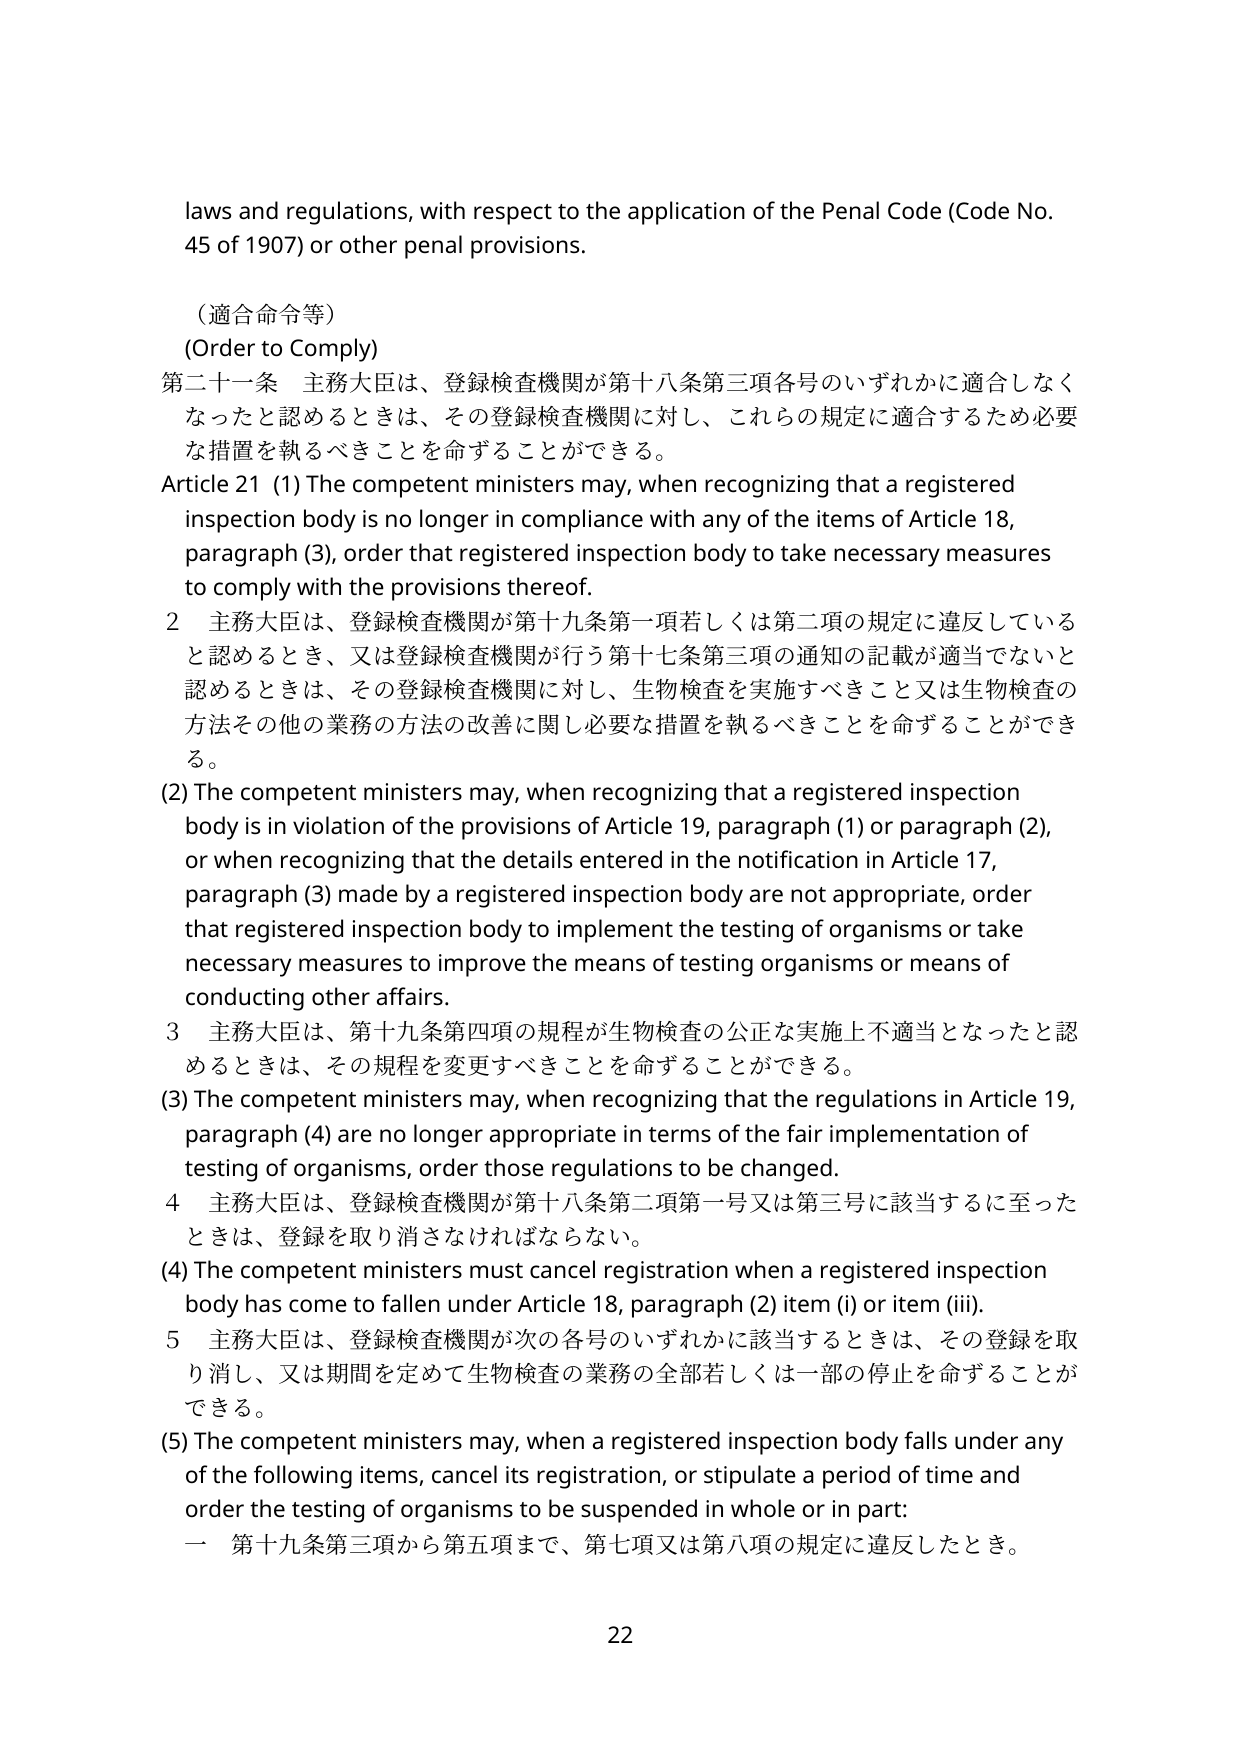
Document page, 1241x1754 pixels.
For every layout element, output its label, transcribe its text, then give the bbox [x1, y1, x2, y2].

text (Order to Comply) [184, 330, 1079, 364]
text 一 第十九条第三項から第五項まで、第七項又は第八項の規定に違反したとき。 [184, 1526, 1079, 1560]
text (2) The competent ministers may, when recognizing that a registered inspection body is in violation of the provisions of Article 19, paragraph (1) or paragraph (2), or when recognizing that the details entered in the notification in Article 17, paragraph (3) made by a registered inspection body are not appropriate, order that registered inspection body to implement the testing of organisms or take necessary measures to improve the means of testing organisms or means of conducting other affairs. [161, 774, 1079, 1014]
text 第二十一条 主務大臣は、登録検査機関が第十八条第三項各号のいずれかに適合しなくなったと認めるときは、その登録検査機関に対し、これらの規定に適合するため必要な措置を執るべきことを命ずることができる。 [161, 364, 1079, 467]
text (4) The competent ministers must cancel registration when a registered inspection body has come to fallen under Article 18, paragraph (2) item (i) or item (iii). [161, 1253, 1079, 1321]
text （適合命令等） [184, 296, 1079, 330]
text ２ 主務大臣は、登録検査機関が第十九条第一項若しくは第二項の規定に違反していると認めるとき、又は登録検査機関が行う第十七条第三項の通知の記載が適当でないと認めるときは、その登録検査機関に対し、生物検査を実施すべきこと又は生物検査の方法その他の業務の方法の改善に関し必要な措置を執るべきことを命ずることができる。 [161, 604, 1079, 774]
text ５ 主務大臣は、登録検査機関が次の各号のいずれかに該当するときは、その登録を取り消し、又は期間を定めて生物検査の業務の全部若しくは一部の停止を命ずることができる。 [161, 1321, 1079, 1424]
text (5) The competent ministers may, when a registered inspection body falls under any of the following items, cancel its registration, or stipulate a period of time and order the testing of organisms to be suspended in whole or in part: [161, 1424, 1079, 1526]
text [161, 194, 1079, 262]
text Article 21 (1) The competent ministers may, when recognizing that a registered inspection body is no longer in compliance with any of the items of Article 18, paragraph (3), order that registered inspection body to take necessary measures to comply with the provisions thereof. [161, 467, 1079, 604]
text ４ 主務大臣は、登録検査機関が第十八条第二項第一号又は第三号に該当するに至ったときは、登録を取り消さなければならない。 [161, 1184, 1079, 1253]
text ３ 主務大臣は、第十九条第四項の規程が生物検査の公正な実施上不適当となったと認めるときは、その規程を変更すべきことを命ずることができる。 [161, 1014, 1079, 1082]
text (3) The competent ministers may, when recognizing that the regulations in Article 19, paragraph (4) are no longer appropriate in terms of the fair implementation of testing of organisms, order those regulations to be changed. [161, 1082, 1079, 1184]
